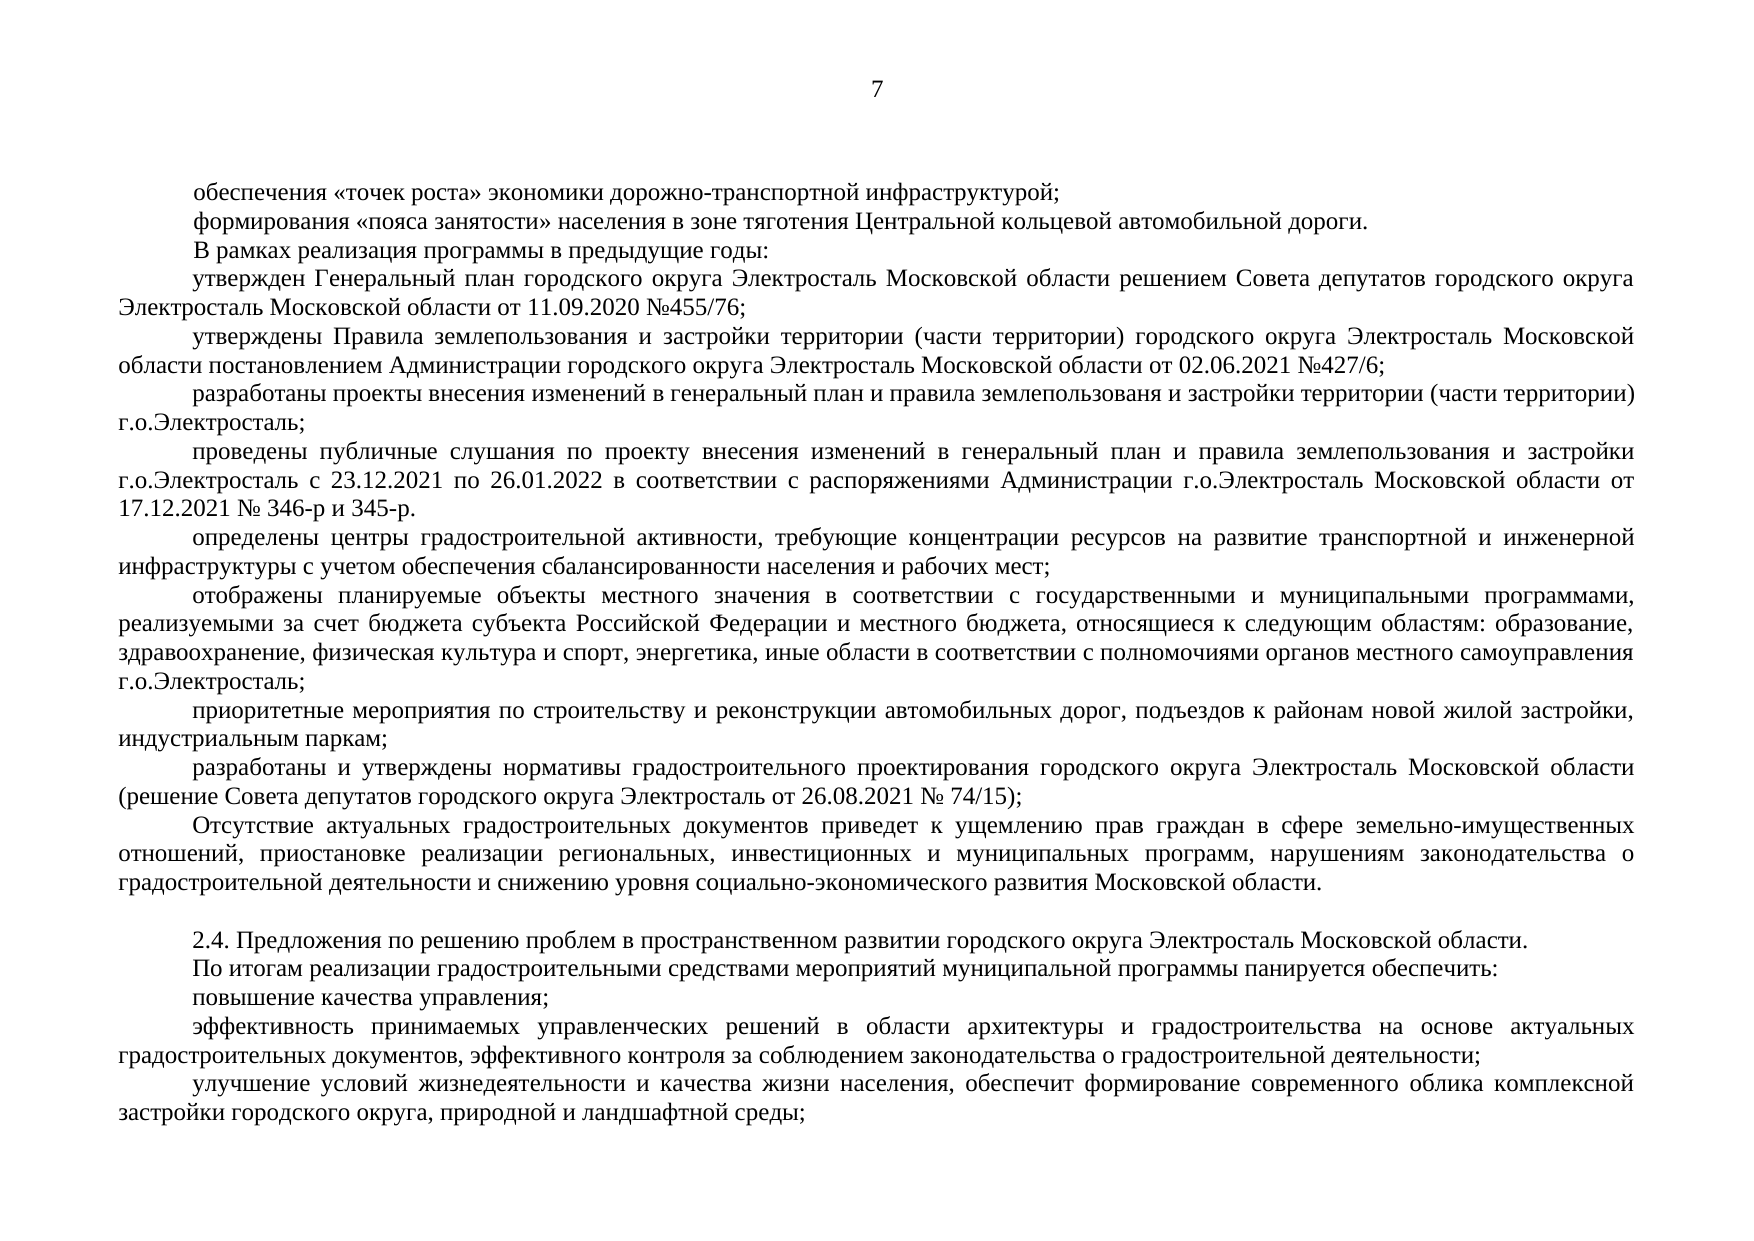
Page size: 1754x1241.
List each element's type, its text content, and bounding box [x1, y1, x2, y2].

text повышение качества управления; [118, 982, 1636, 1011]
text определены центры градостроительной активности, требующие концентрации ресурсов на развитие транспортной и инженерной инфраструктуры с учетом обеспечения сбалансированности населения и рабочих мест; [118, 522, 1636, 580]
text Отсутствие актуальных градостроительных документов приведет к ущемлению прав граждан в сфере земельно-имущественных отношений, приостановке реализации региональных, инвестиционных и муниципальных программ, нарушениям законодательства о градостроительной деятельности и снижению уровня социально-экономического развития Московской области. [118, 810, 1636, 896]
text улучшение условий жизнедеятельности и качества жизни населения, обеспечит формирование современного облика комплексной застройки городского округа, природной и ландшафтной среды; [118, 1068, 1636, 1126]
text приоритетные мероприятия по строительству и реконструкции автомобильных дорог, подъездов к районам новой жилой застройки, индустриальным паркам; [118, 695, 1636, 752]
text В рамках реализация программы в предыдущие годы: [118, 235, 1636, 263]
text эффективность принимаемых управленческих решений в области архитектуры и градостроительства на основе актуальных градостроительных документов, эффективного контроля за соблюдением законодательства о градостроительной деятельности; [118, 1011, 1636, 1068]
text проведены публичные слушания по проекту внесения изменений в генеральный план и правила землепользования и застройки г.о.Электросталь с 23.12.2021 по 26.01.2022 в соответствии с распоряжениями Администрации г.о.Электросталь Московской области от 17.12.2021 № 346-р и 345-р. [118, 436, 1636, 522]
text отображены планируемые объекты местного значения в соответствии с государственными и муниципальными программами, реализуемыми за счет бюджета субъекта Российской Федерации и местного бюджета, относящиеся к следующим областям: образование, здравоохранение, физическая культура и спорт, энергетика, иные области в соответствии с полномочиями органов местного самоуправления г.о.Электросталь; [118, 580, 1636, 695]
text По итогам реализации градостроительными средствами мероприятий муниципальной программы панируется обеспечить: [118, 953, 1636, 982]
text разработаны и утверждены нормативы градостроительного проектирования городского округа Электросталь Московской области (решение Совета депутатов городского округа Электросталь от 26.08.2021 № 74/15); [118, 752, 1636, 810]
text формирования «пояса занятости» населения в зоне тяготения Центральной кольцевой автомобильной дороги. [118, 206, 1636, 235]
text разработаны проекты внесения изменений в генеральный план и правила землепользованя и застройки территории (части территории) г.о.Электросталь; [118, 378, 1636, 436]
text утвержден Генеральный план городского округа Электросталь Московской области решением Совета депутатов городского округа Электросталь Московской области от 11.09.2020 №455/76; [118, 263, 1636, 321]
text обеспечения «точек роста» экономики дорожно-транспортной инфраструктурой; [118, 177, 1636, 206]
text 2.4. Предложения по решению проблем в пространственном развитии городского округа Электросталь Московской области. [118, 925, 1636, 953]
text утверждены Правила землепользования и застройки территории (части территории) городского округа Электросталь Московской области постановлением Администрации городского округа Электросталь Московской области от 02.06.2021 №427/6; [118, 321, 1636, 378]
